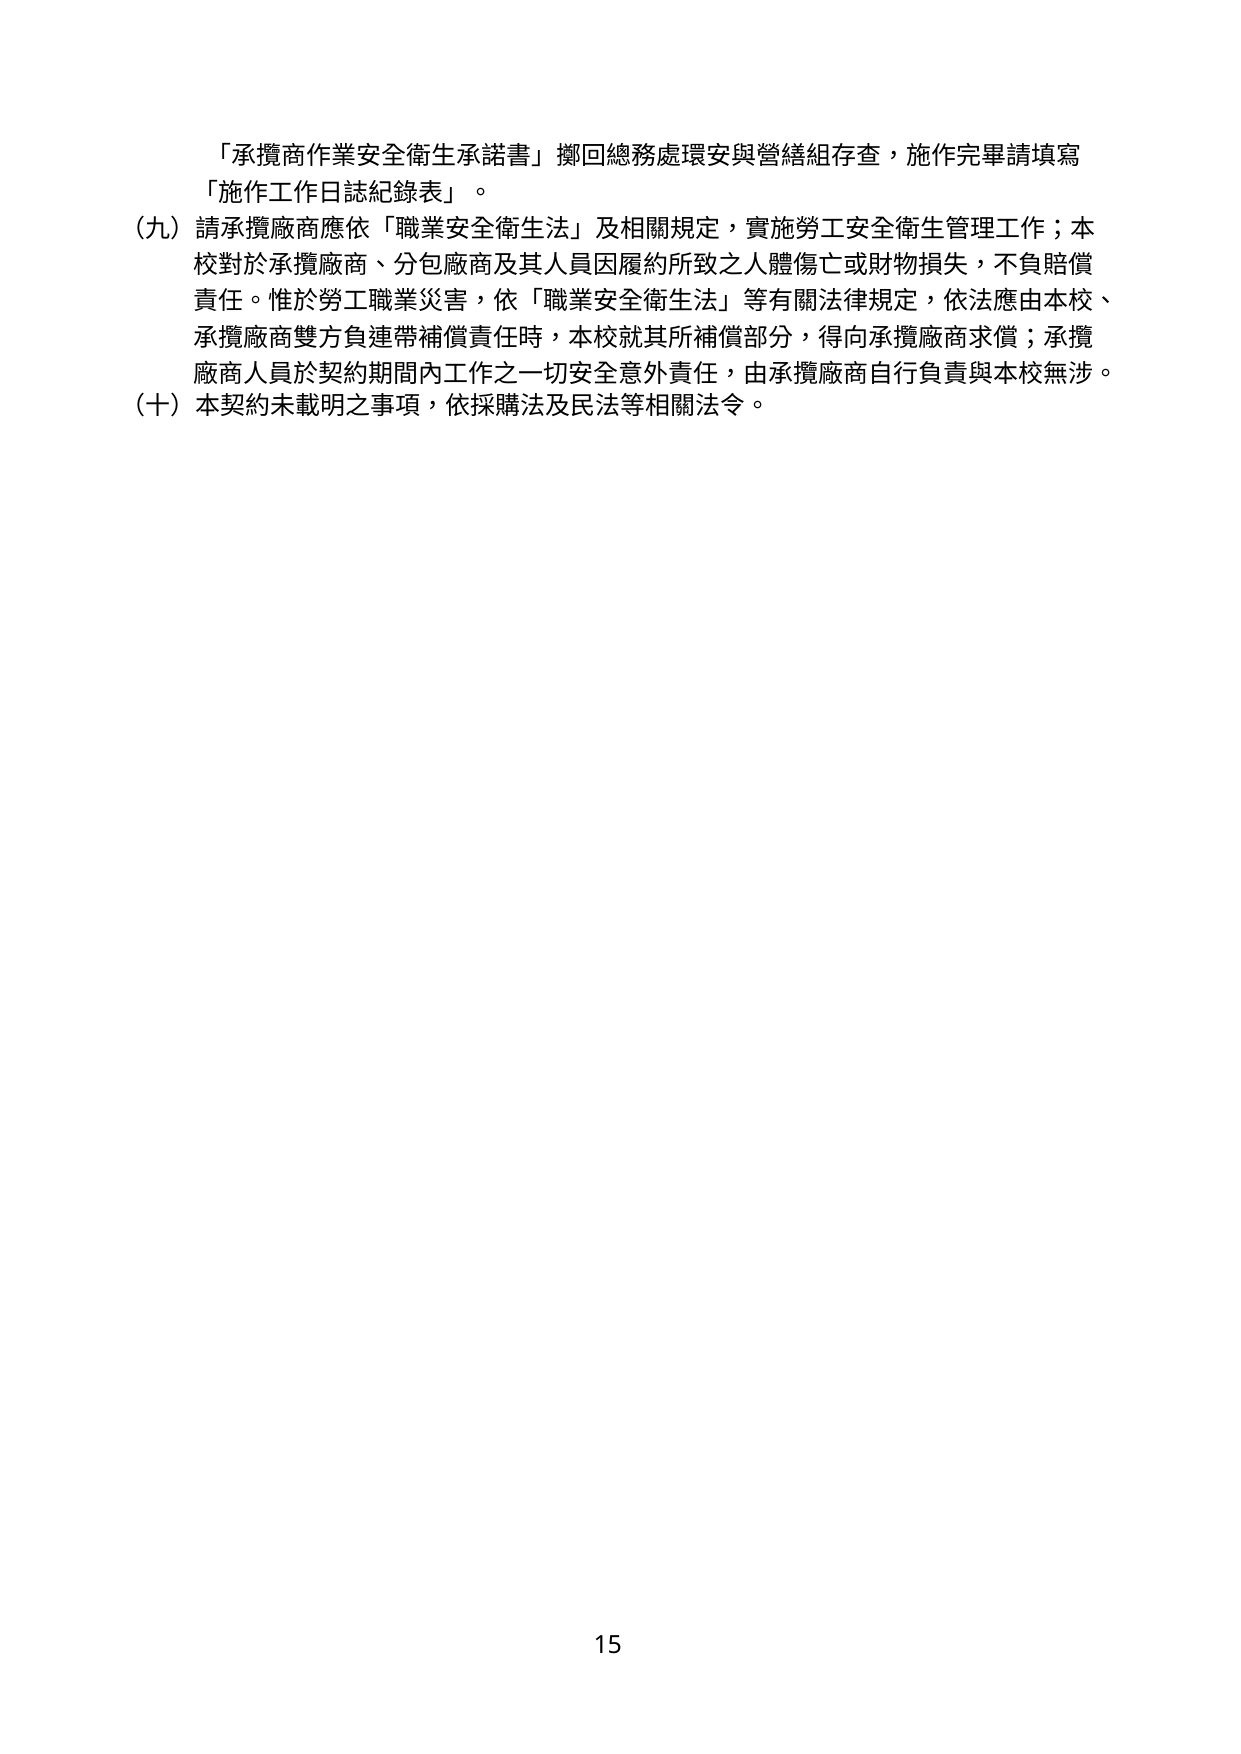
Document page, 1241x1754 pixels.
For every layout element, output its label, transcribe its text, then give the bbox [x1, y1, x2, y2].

text 「承攬商作業安全衛生承諾書」擲回總務處環安與營繕組存查，施作完畢請填寫「施作工作日誌紀錄表」。 [193, 136, 1110, 208]
text （九）請承攬廠商應依「職業安全衛生法」及相關規定，實施勞工安全衛生管理工作；本校對於承攬廠商、分包廠商及其人員因履約所致之人體傷亡或財物損失，不負賠償責任。惟於勞工職業災害，依「職業安全衛生法」等有關法律規定，依法應由本校、承攬廠商雙方負連帶補償責任時，本校就其所補償部分，得向承攬廠商求償；承攬廠商人員於契約期間內工作之一切安全意外責任，由承攬廠商自行負責與本校無涉。 [120, 208, 1110, 389]
text （十）本契約未載明之事項，依採購法及民法等相關法令。 [120, 389, 1110, 421]
